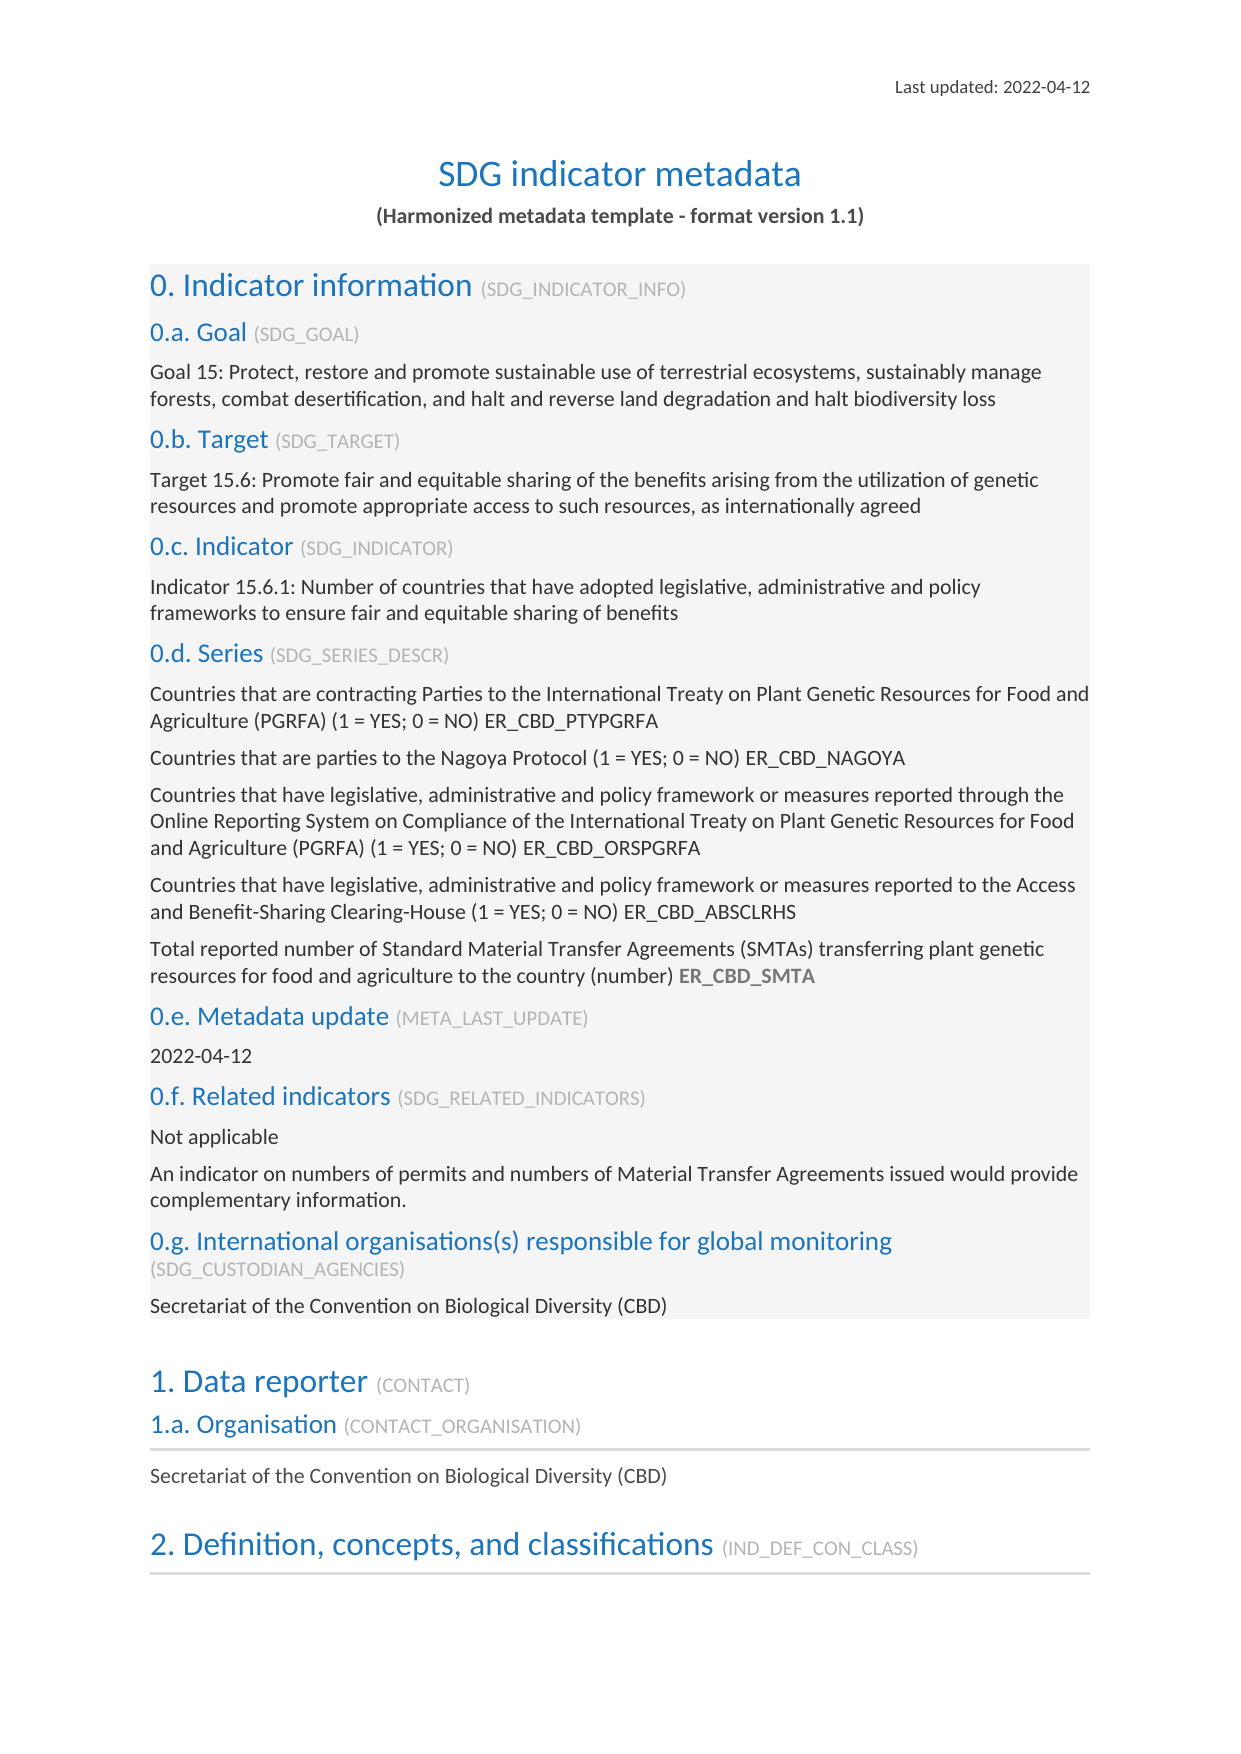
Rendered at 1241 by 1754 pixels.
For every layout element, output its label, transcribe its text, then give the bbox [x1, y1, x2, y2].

text An indicator on numbers of permits and numbers of Material Transfer Agreements issued would provide complementary information. [150, 1160, 1090, 1213]
text 1. Data reporter (CONTACT) [150, 1360, 1090, 1401]
text Secretariat of the Convention on Biological Diversity (CBD) [150, 1462, 1090, 1488]
text 0.f. Related indicators (SDG_RELATED_INDICATORS) [150, 1079, 1090, 1112]
text Countries that are contracting Parties to the International Treaty on Plant Genetic Resources for Food and Agriculture (PGRFA) (1 = YES; 0 = NO) ER_CBD_PTYPGRFA [150, 680, 1090, 733]
text Goal 15: Protect, restore and promote sustainable use of terrestrial ecosystems, sustainably manage forests, combat desertification, and halt and reverse land degradation and halt biodiversity loss [150, 358, 1090, 412]
text 0.g. International organisations(s) responsible for global monitoring (SDG_CUSTODIAN_AGENCIES) [150, 1224, 1090, 1282]
text 0.b. Target (SDG_TARGET) [150, 422, 1090, 455]
text 0.e. Metadata update (META_LAST_UPDATE) [150, 999, 1090, 1032]
text 0.a. Goal (SDG_GOAL) [150, 315, 1090, 348]
text Indicator 15.6.1: Number of countries that have adopted legislative, administrative and policy frameworks to ensure fair and equitable sharing of benefits [150, 573, 1090, 626]
text 1.a. Organisation (CONTACT_ORGANISATION) [150, 1407, 1090, 1448]
text Secretariat of the Convention on Biological Diversity (CBD) [150, 1292, 1090, 1319]
text Countries that have legislative, administrative and policy framework or measures reported through the Online Reporting System on Compliance of the International Treaty on Plant Genetic Resources for Food and Agriculture (PGRFA) (1 = YES; 0 = NO) ER_CBD_ORSPGRFA [150, 781, 1090, 861]
text Countries that are parties to the Nagoya Protocol (1 = YES; 0 = NO) ER_CBD_NAGOYA [150, 744, 1090, 771]
text SDG indicator metadata [150, 150, 1090, 196]
text Not applicable [150, 1123, 1090, 1149]
text 0.d. Series (SDG_SERIES_DESCR) [150, 637, 1090, 670]
text 0. Indicator information (SDG_INDICATOR_INFO) [150, 264, 1090, 305]
text 2. Definition, concepts, and classifications (IND_DEF_CON_CLASS) [150, 1523, 1090, 1572]
text Countries that have legislative, administrative and policy framework or measures reported to the Access and Benefit-Sharing Clearing-House (1 = YES; 0 = NO) ER_CBD_ABSCLRHS [150, 871, 1090, 925]
text Total reported number of Standard Material Transfer Agreements (SMTAs) transferring plant genetic resources for food and agriculture to the country (number) ER_CBD_SMTA [150, 935, 1090, 988]
text Target 15.6: Promote fair and equitable sharing of the benefits arising from the utilization of genetic resources and promote appropriate access to such resources, as internationally agreed [150, 466, 1090, 519]
text 0.c. Indicator (SDG_INDICATOR) [150, 529, 1090, 562]
text (Harmonized metadata template - format version 1.1) [150, 203, 1090, 229]
